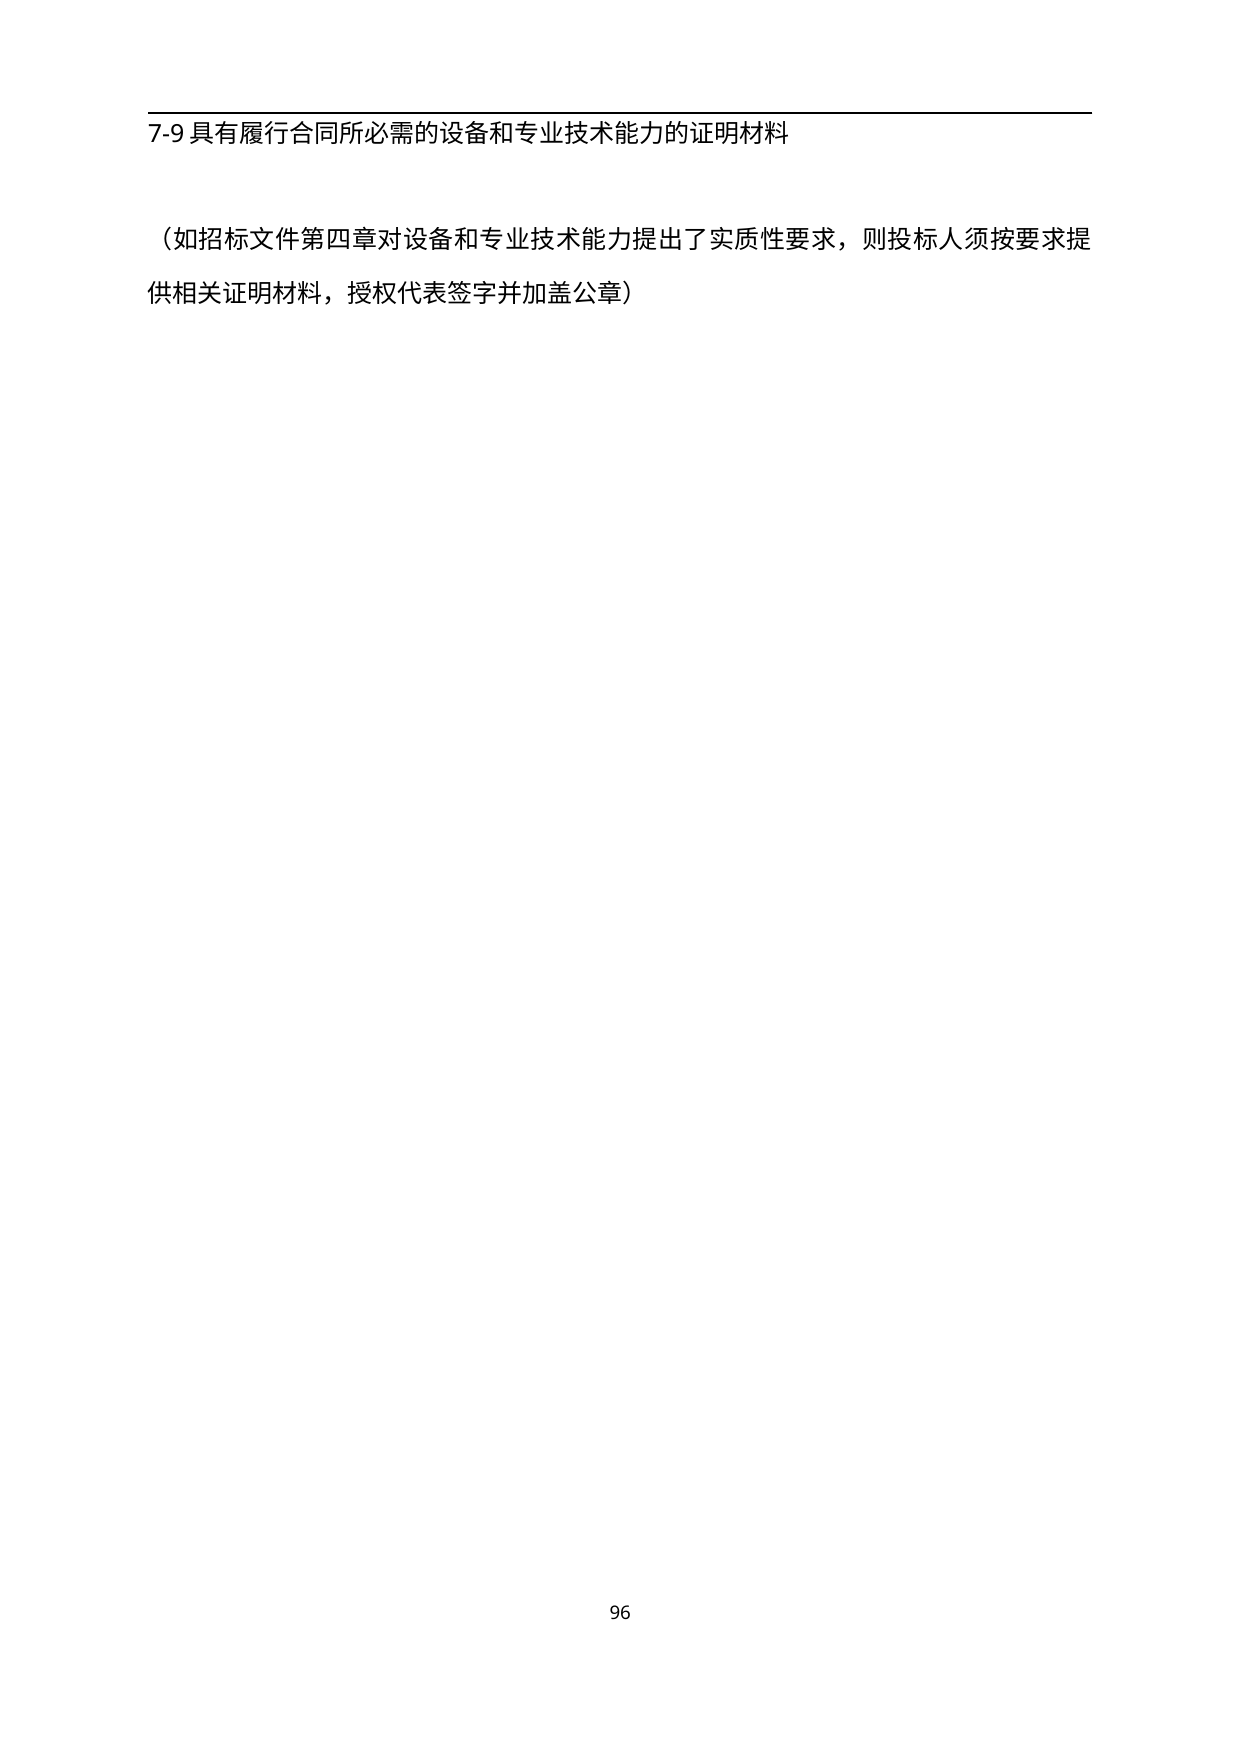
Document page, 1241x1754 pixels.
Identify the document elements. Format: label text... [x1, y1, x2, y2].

text （如招标文件第四章对设备和专业技术能力提出了实质性要求，则投标人须按要求提供相关证明材料，授权代表签字并加盖公章） [148, 219, 1092, 310]
text 7-9具有履行合同所必需的设备和专业技术能力的证明材料 [148, 114, 1092, 150]
